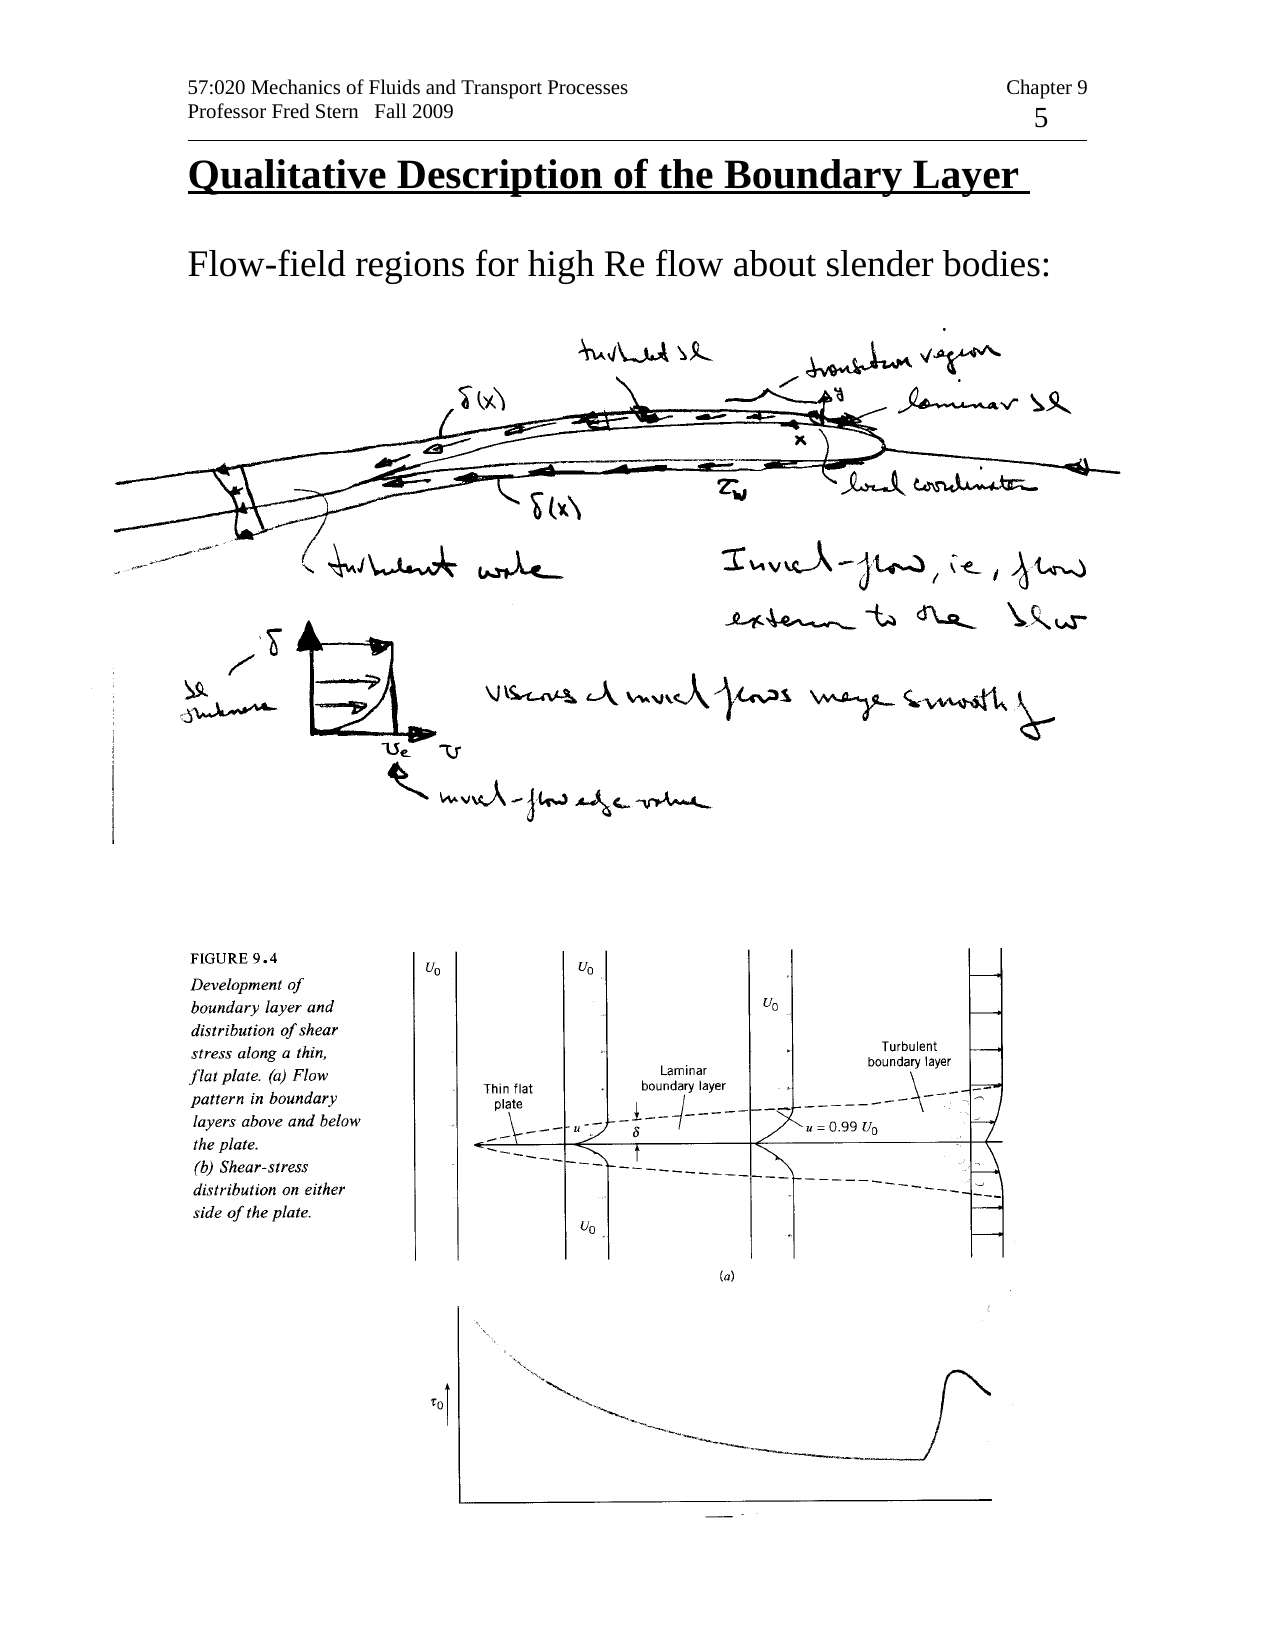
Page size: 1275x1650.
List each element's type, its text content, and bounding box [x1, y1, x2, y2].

picture [169, 926, 1035, 1533]
text Qualitative Description of the Boundary Layer [187, 150, 1087, 198]
text Flow-field regions for high Re flow about slender bodies: [187, 241, 1087, 284]
picture [90, 301, 1155, 844]
